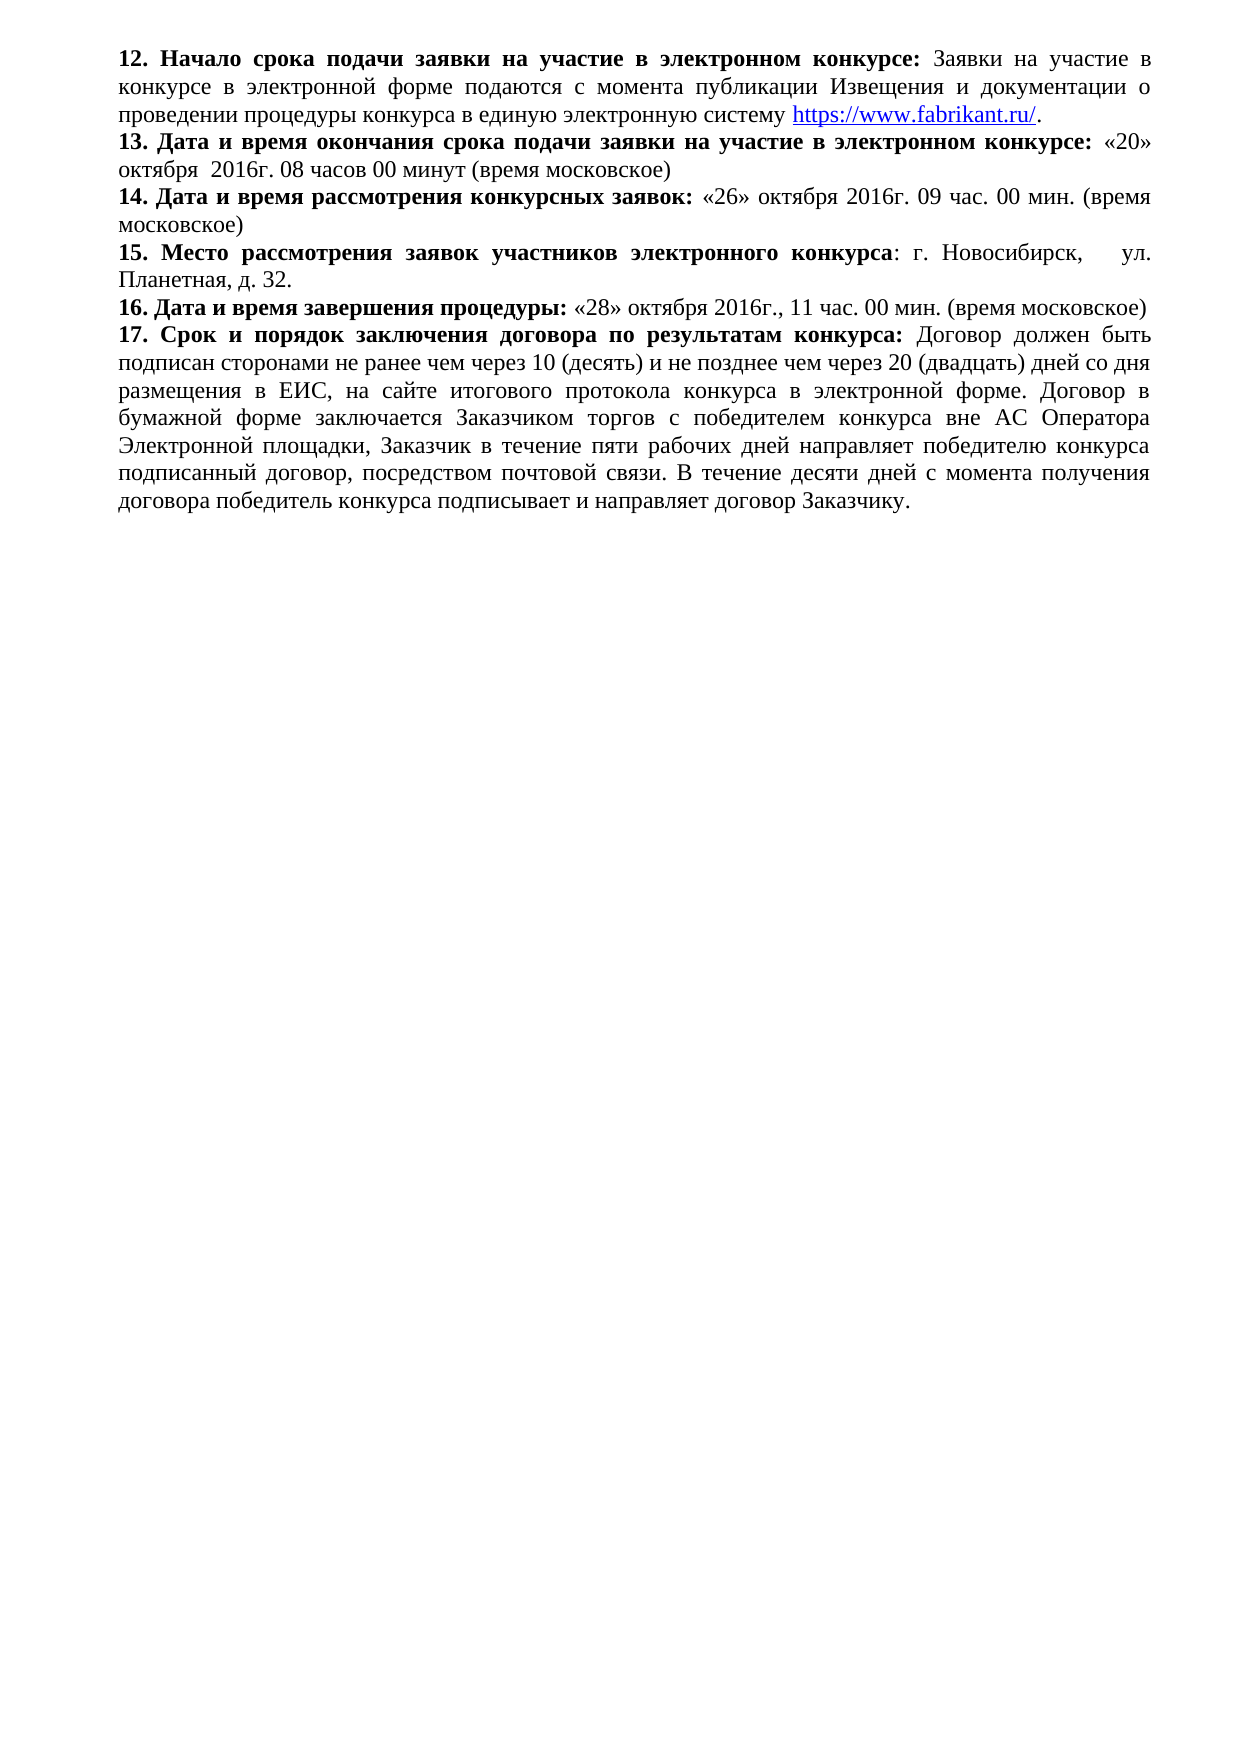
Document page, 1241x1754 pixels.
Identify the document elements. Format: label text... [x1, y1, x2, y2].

text 13. Дата и время окончания срока подачи заявки на участие в электронном конкурсе: «20» октября 2016г. 08 часов 00 минут (время московское) [118, 127, 1152, 182]
text 14. Дата и время рассмотрения конкурсных заявок: «26» октября 2016г. 09 час. 00 мин. (время московское) [118, 182, 1152, 238]
text 12. Начало срока подачи заявки на участие в электронном конкурсе: Заявки на участие в конкурсе в электронной форме подаются c момента публикации Извещения и документации о проведении процедуры конкурса в единую электронную систему https://www.fabrikant.ru/. [118, 44, 1152, 127]
text 16. Дата и время завершения процедуры: «28» октября 2016г., 11 час. 00 мин. (время московское) [118, 293, 1152, 320]
text 15. Место рассмотрения заявок участников электронного конкурса: г. Новосибирск, ул. Планетная, д. 32. [118, 238, 1152, 293]
text 17. Срок и порядок заключения договора по результатам конкурса: Договор должен быть подписан сторонами не ранее чем через 10 (десять) и не позднее чем через 20 (двадцать) дней со дня размещения в ЕИС, на сайте итогового протокола конкурса в электронной форме. Договор в бумажной форме заключается Заказчиком торгов с победителем конкурса вне АС Оператора Электронной площадки, Заказчик в течение пяти рабочих дней направляет победителю конкурса подписанный договор, посредством почтовой связи. В течение десяти дней с момента получения договора победитель конкурса подписывает и направляет договор Заказчику. [118, 320, 1152, 514]
